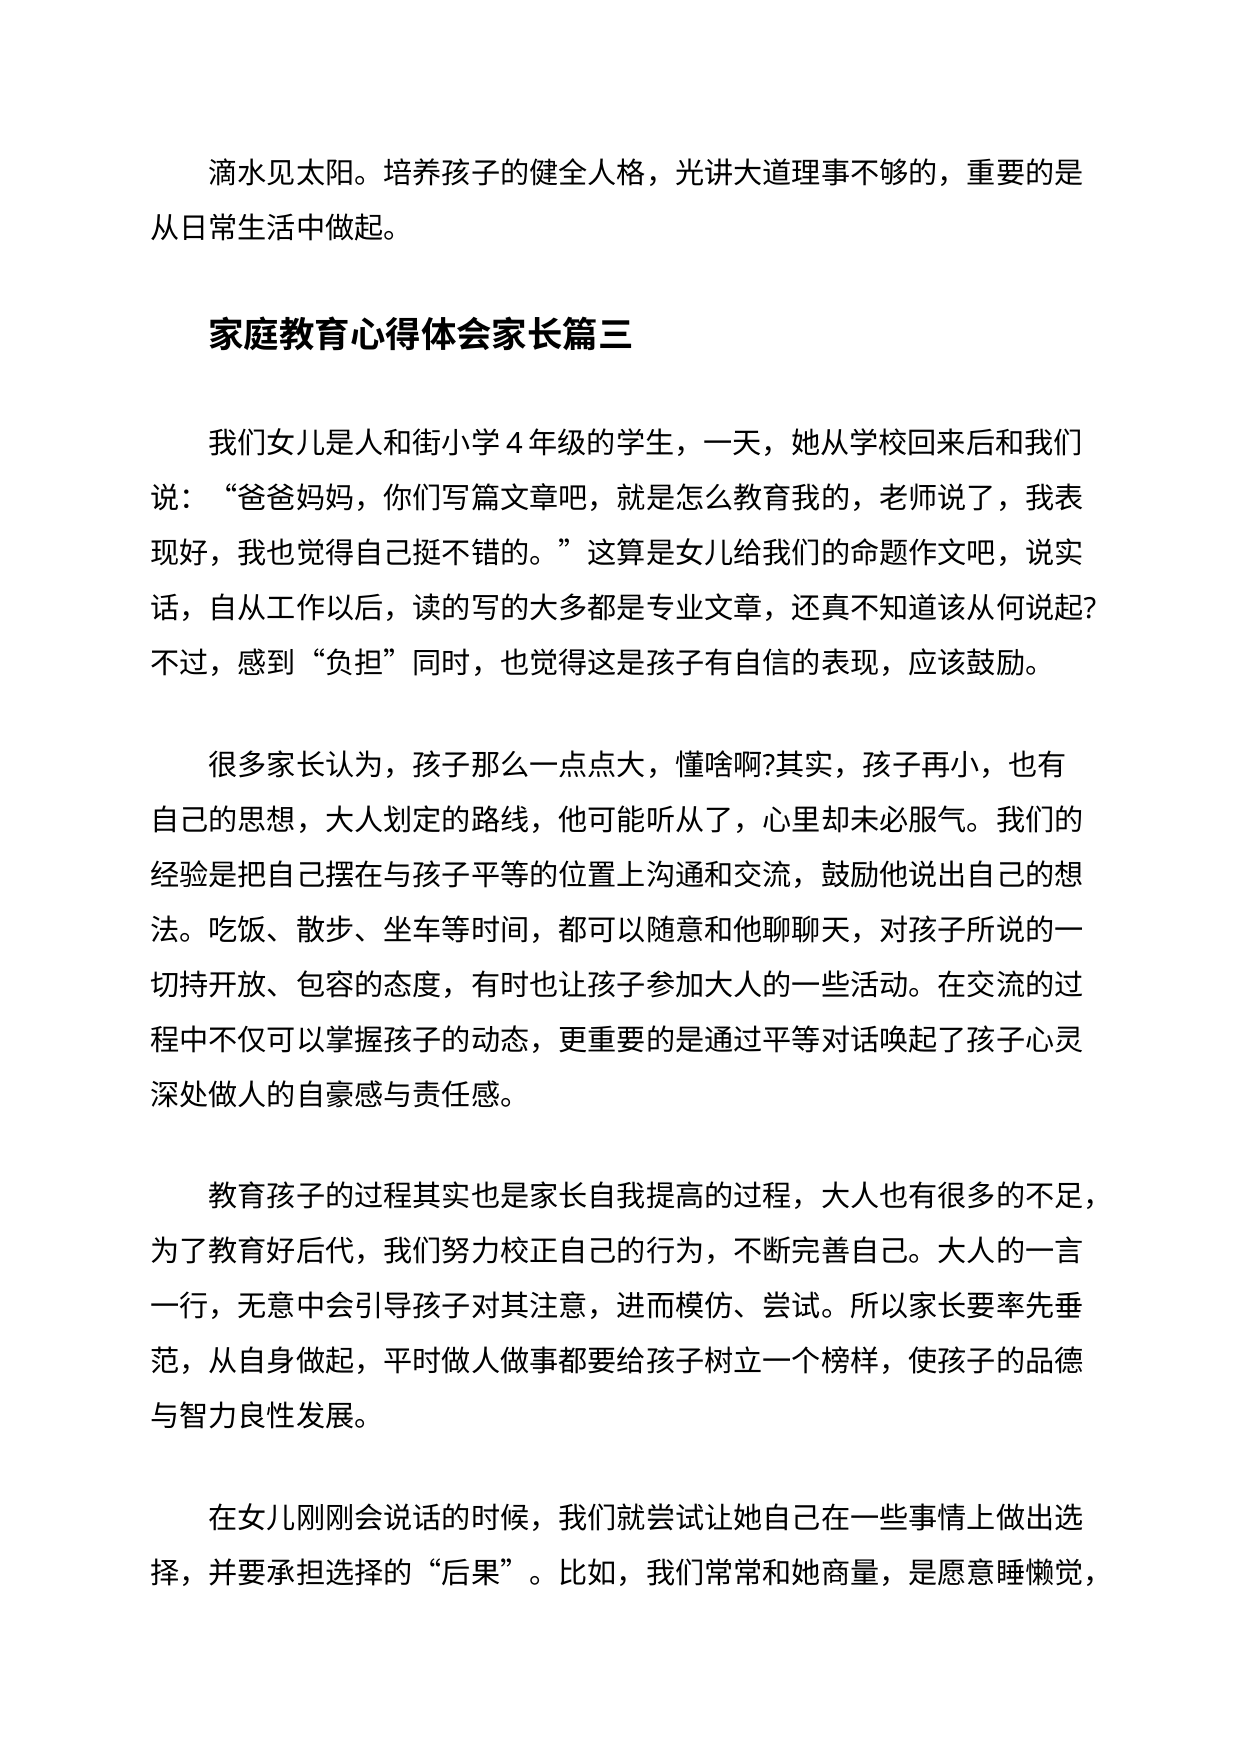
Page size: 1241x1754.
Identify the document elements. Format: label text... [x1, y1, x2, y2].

text 我们女儿是人和街小学4年级的学生，一天，她从学校回来后和我们说：“爸爸妈妈，你们写篇文章吧，就是怎么教育我的，老师说了，我表现好，我也觉得自己挺不错的。”这算是女儿给我们的命题作文吧，说实话，自从工作以后，读的写的大多都是专业文章，还真不知道该从何说起?不过，感到“负担”同时，也觉得这是孩子有自信的表现，应该鼓励。 [150, 420, 1090, 682]
text 滴水见太阳。培养孩子的健全人格，光讲大道理事不够的，重要的是从日常生活中做起。 [150, 150, 1090, 247]
text 家庭教育心得体会家长篇三 [150, 307, 1090, 358]
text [150, 1494, 1090, 1591]
text 教育孩子的过程其实也是家长自我提高的过程，大人也有很多的不足，为了教育好后代，我们努力校正自己的行为，不断完善自己。大人的一言一行，无意中会引导孩子对其注意，进而模仿、尝试。所以家长要率先垂范，从自身做起，平时做人做事都要给孩子树立一个榜样，使孩子的品德与智力良性发展。 [150, 1173, 1090, 1435]
text 很多家长认为，孩子那么一点点大，懂啥啊?其实，孩子再小，也有自己的思想，大人划定的路线，他可能听从了，心里却未必服气。我们的经验是把自己摆在与孩子平等的位置上沟通和交流，鼓励他说出自己的想法。吃饭、散步、坐车等时间，都可以随意和他聊聊天，对孩子所说的一切持开放、包容的态度，有时也让孩子参加大人的一些活动。在交流的过程中不仅可以掌握孩子的动态，更重要的是通过平等对话唤起了孩子心灵深处做人的自豪感与责任感。 [150, 742, 1090, 1113]
